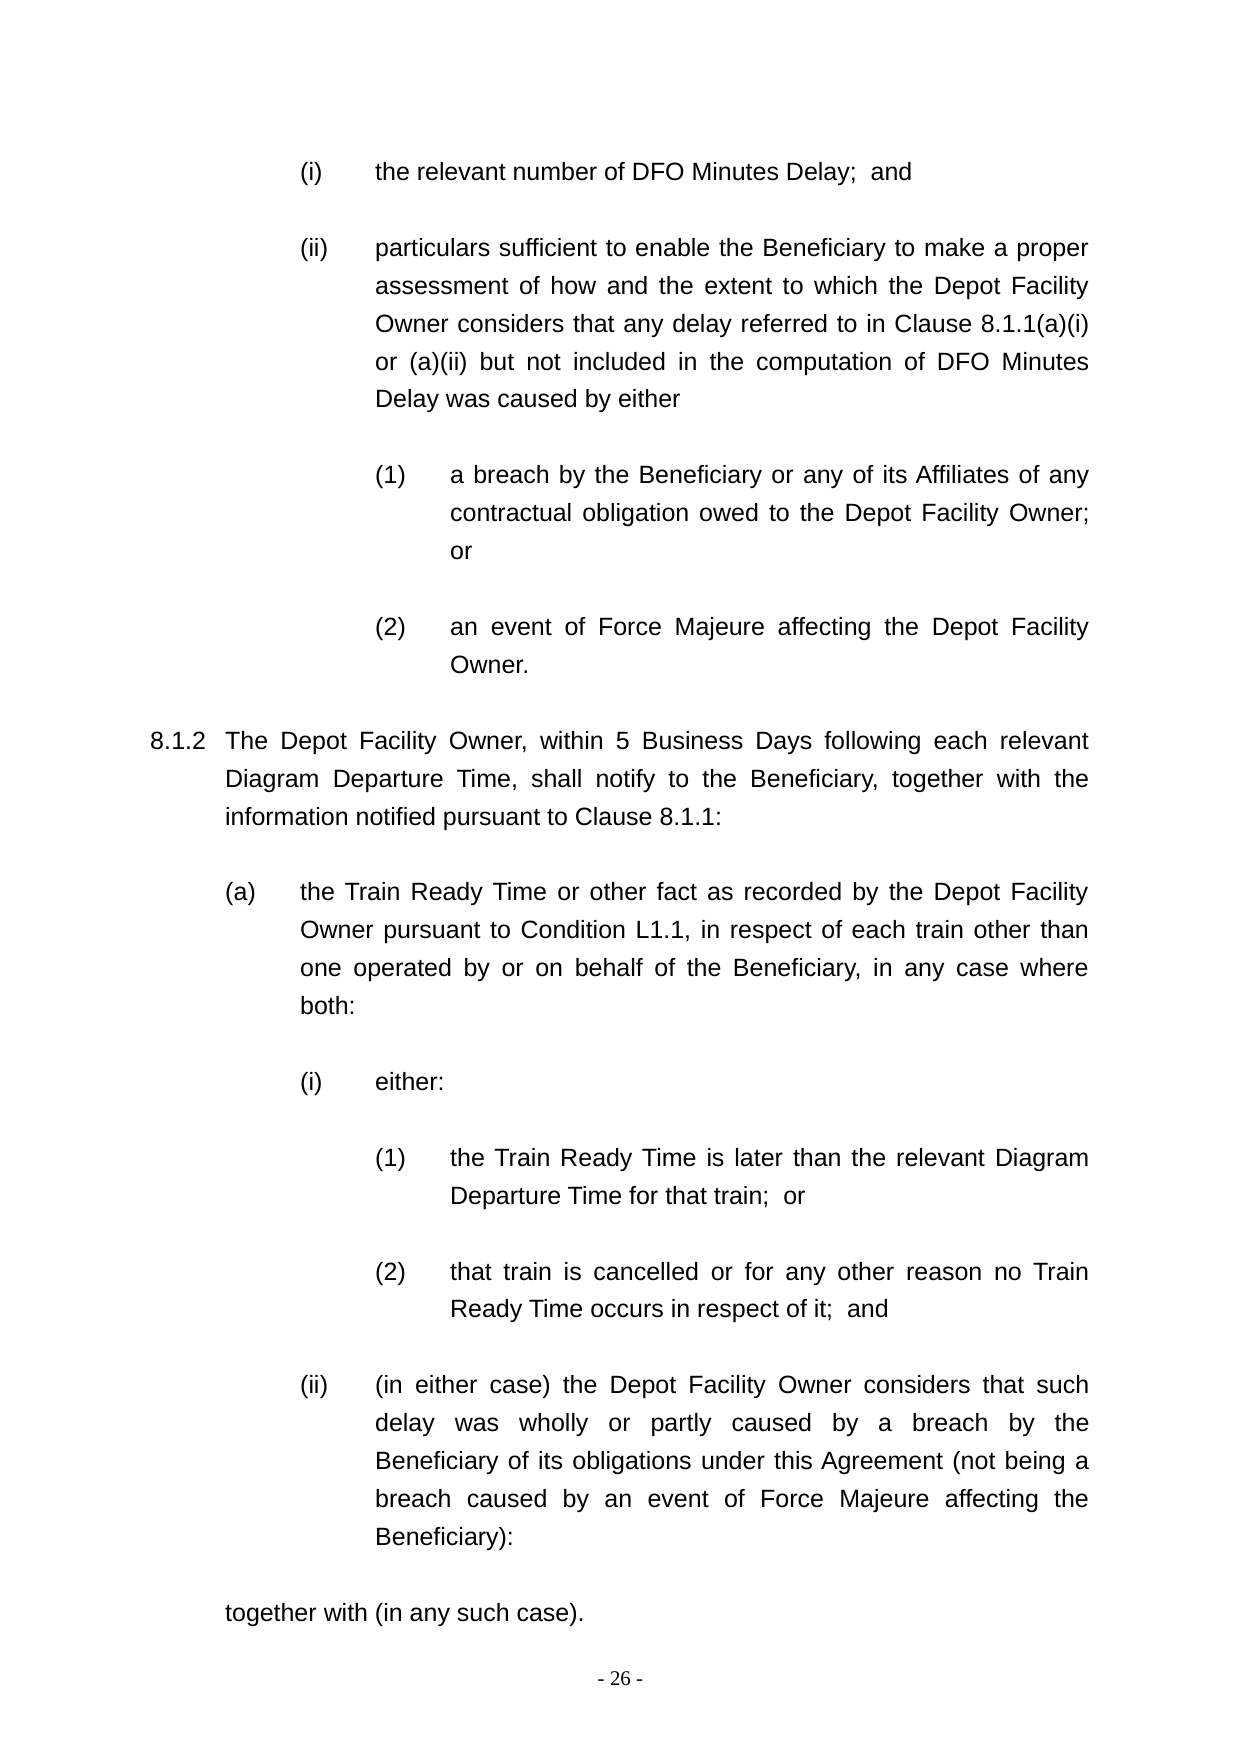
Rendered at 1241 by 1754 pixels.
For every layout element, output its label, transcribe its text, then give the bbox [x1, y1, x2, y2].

text (ii) (in either case) the Depot Facility Owner considers that such delay was wholly or partly caused by a breach by the Beneficiary of its obligations under this Agreement (not being a breach caused by an event of Force Majeure affecting the Beneficiary): [300, 1363, 1090, 1553]
text (ii) particulars sufficient to enable the Beneficiary to make a proper assessment of how and the extent to which the Depot Facility Owner considers that any delay referred to in Clause 8.1.1(a)(i) or (a)(ii) but not included in the computation of DFO Minutes Delay was caused by either [300, 226, 1090, 415]
text (i) either: [300, 1060, 1090, 1098]
text (1) a breach by the Beneficiary or any of its Affiliates of any contractual obligation owed to the Depot Facility Owner; or [375, 453, 1090, 567]
text 8.1.2 The Depot Facility Owner, within 5 Business Days following each relevant Diagram Departure Time, shall notify to the Beneficiary, together with the information notified pursuant to Clause 8.1.1: [150, 719, 1090, 832]
text (2) that train is cancelled or for any other reason no Train Ready Time occurs in respect of it; and [375, 1249, 1090, 1325]
text together with (in any such case). [150, 1591, 1090, 1629]
text (2) an event of Force Majeure affecting the Depot Facility Owner. [375, 605, 1090, 681]
text (1) the Train Ready Time is later than the relevant Diagram Departure Time for that train; or [375, 1136, 1090, 1212]
text (i) the relevant number of DFO Minutes Delay; and [300, 150, 1090, 188]
text (a) the Train Ready Time or other fact as recorded by the Depot Facility Owner pursuant to Condition L1.1, in respect of each train other than one operated by or on behalf of the Beneficiary, in any case where both: [225, 870, 1090, 1022]
